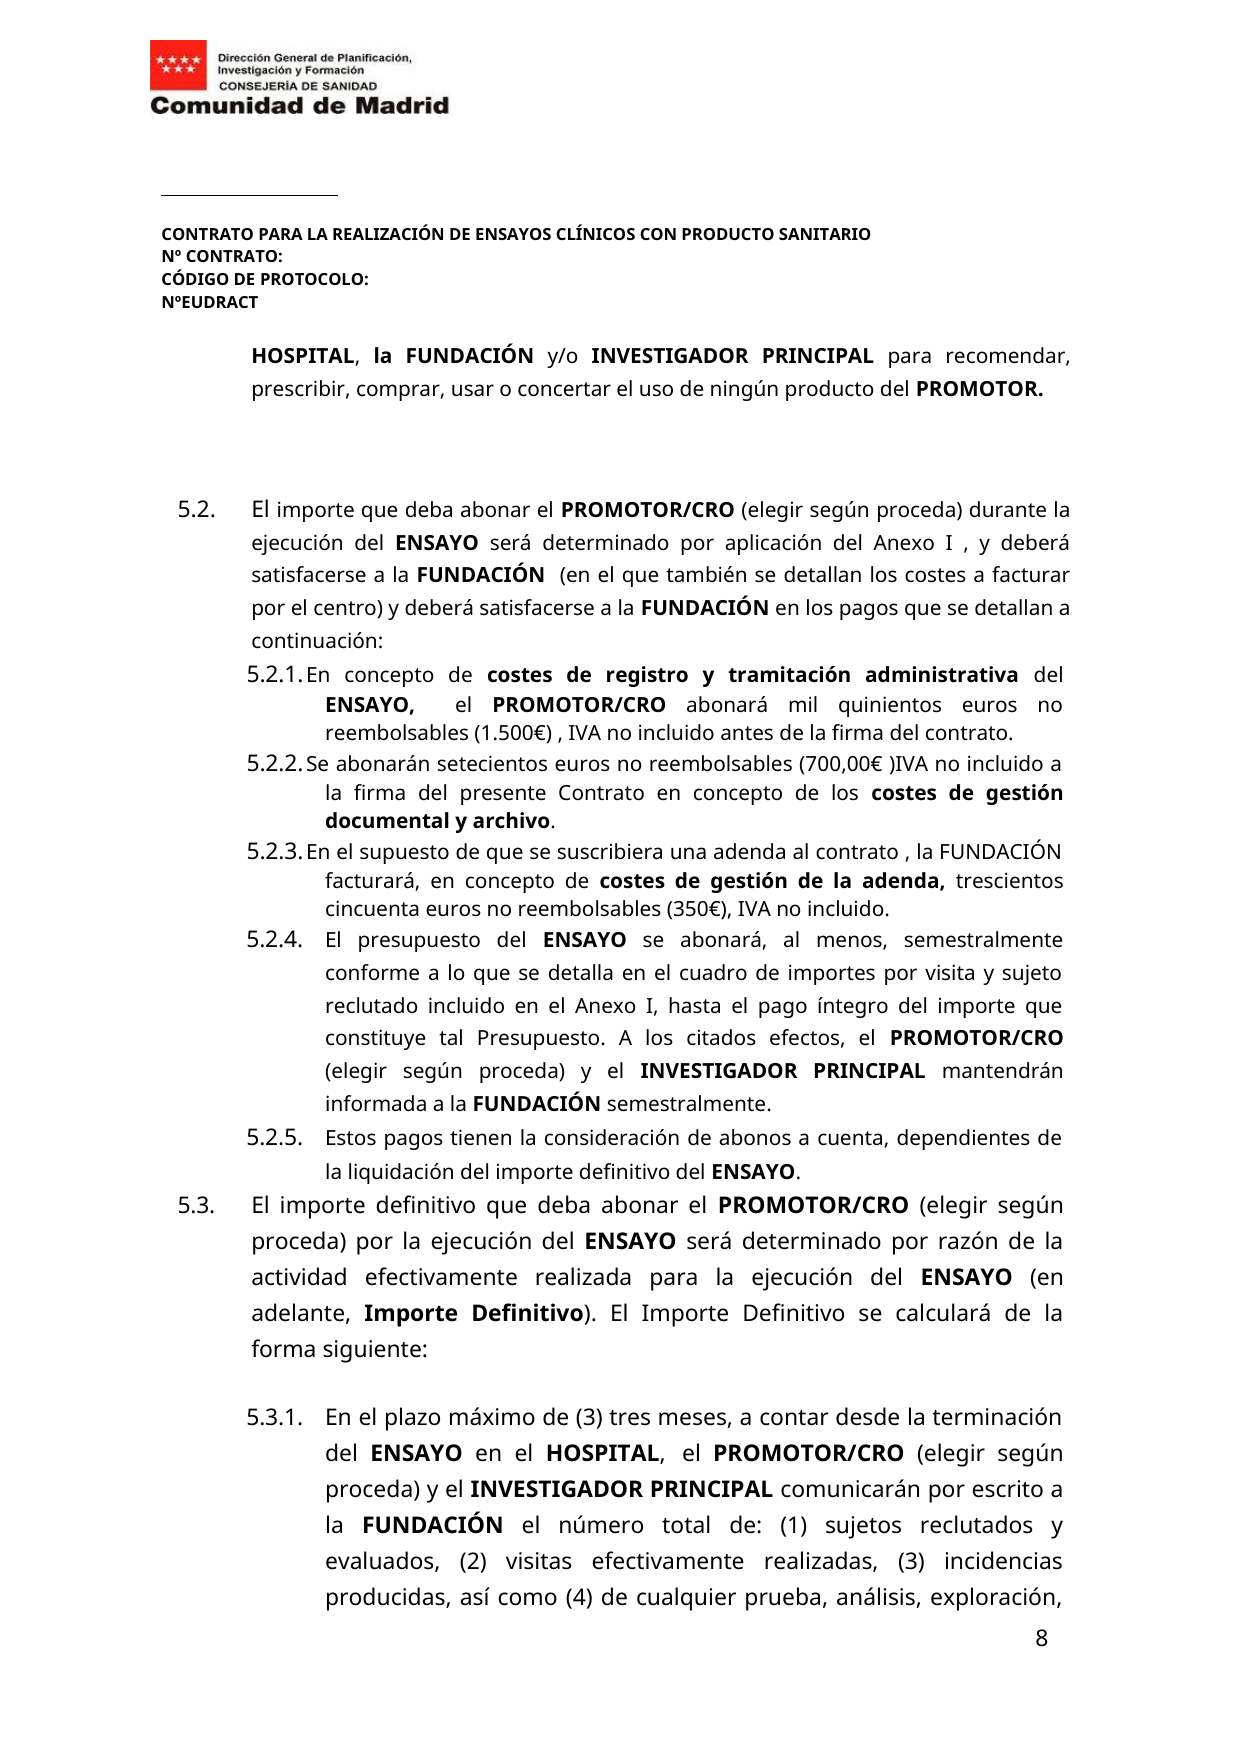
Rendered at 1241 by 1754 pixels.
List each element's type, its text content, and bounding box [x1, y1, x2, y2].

list En el supuesto de que se suscribiera una adenda al contrato , la FUNDACIÓN facturará, en concepto de costes de gestión de la adenda, trescientos cincuenta euros no reembolsables (350€), IVA no incluido. [246, 835, 1064, 923]
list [246, 1401, 1064, 1612]
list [177, 342, 1071, 403]
picture [150, 40, 453, 114]
list Estos pagos tienen la consideración de abonos a cuenta, dependientes de la liquidación del importe definitivo del ENSAYO. [246, 1121, 1063, 1185]
list En concepto de costes de registro y tramitación administrativa del ENSAYO, el PROMOTOR/CRO abonará mil quinientos euros no reembolsables (1.500€) , IVA no incluido antes de la firma del contrato. [246, 658, 1064, 747]
list El importe que deba abonar el PROMOTOR/CRO (elegir según proceda) durante la ejecución del ENSAYO será determinado por aplicación del Anexo I , y deberá satisfacerse a la FUNDACIÓN (en el que también se detallan los costes a facturar por el centro) y deberá satisfacerse a la FUNDACIÓN en los pagos que se detallan a continuación: [177, 493, 1071, 654]
list El importe definitivo que deba abonar el PROMOTOR/CRO (elegir según proceda) por la ejecución del ENSAYO será determinado por razón de la actividad efectivamente realizada para la ejecución del ENSAYO (en adelante, Importe Definitivo). El Importe Definitivo se calculará de la forma siguiente: [177, 1189, 1064, 1364]
list Se abonarán setecientos euros no reembolsables (700,00€ )IVA no incluido a la firma del presente Contrato en concepto de los costes de gestión documental y archivo. [246, 747, 1064, 835]
list El presupuesto del ENSAYO se abonará, al menos, semestralmente conforme a lo que se detalla en el cuadro de importes por visita y sujeto reclutado incluido en el Anexo I, hasta el pago íntegro del importe que constituye tal Presupuesto. A los citados efectos, el PROMOTOR/CRO (elegir según proceda) y el INVESTIGADOR PRINCIPAL mantendrán informada a la FUNDACIÓN semestralmente. [246, 923, 1064, 1117]
